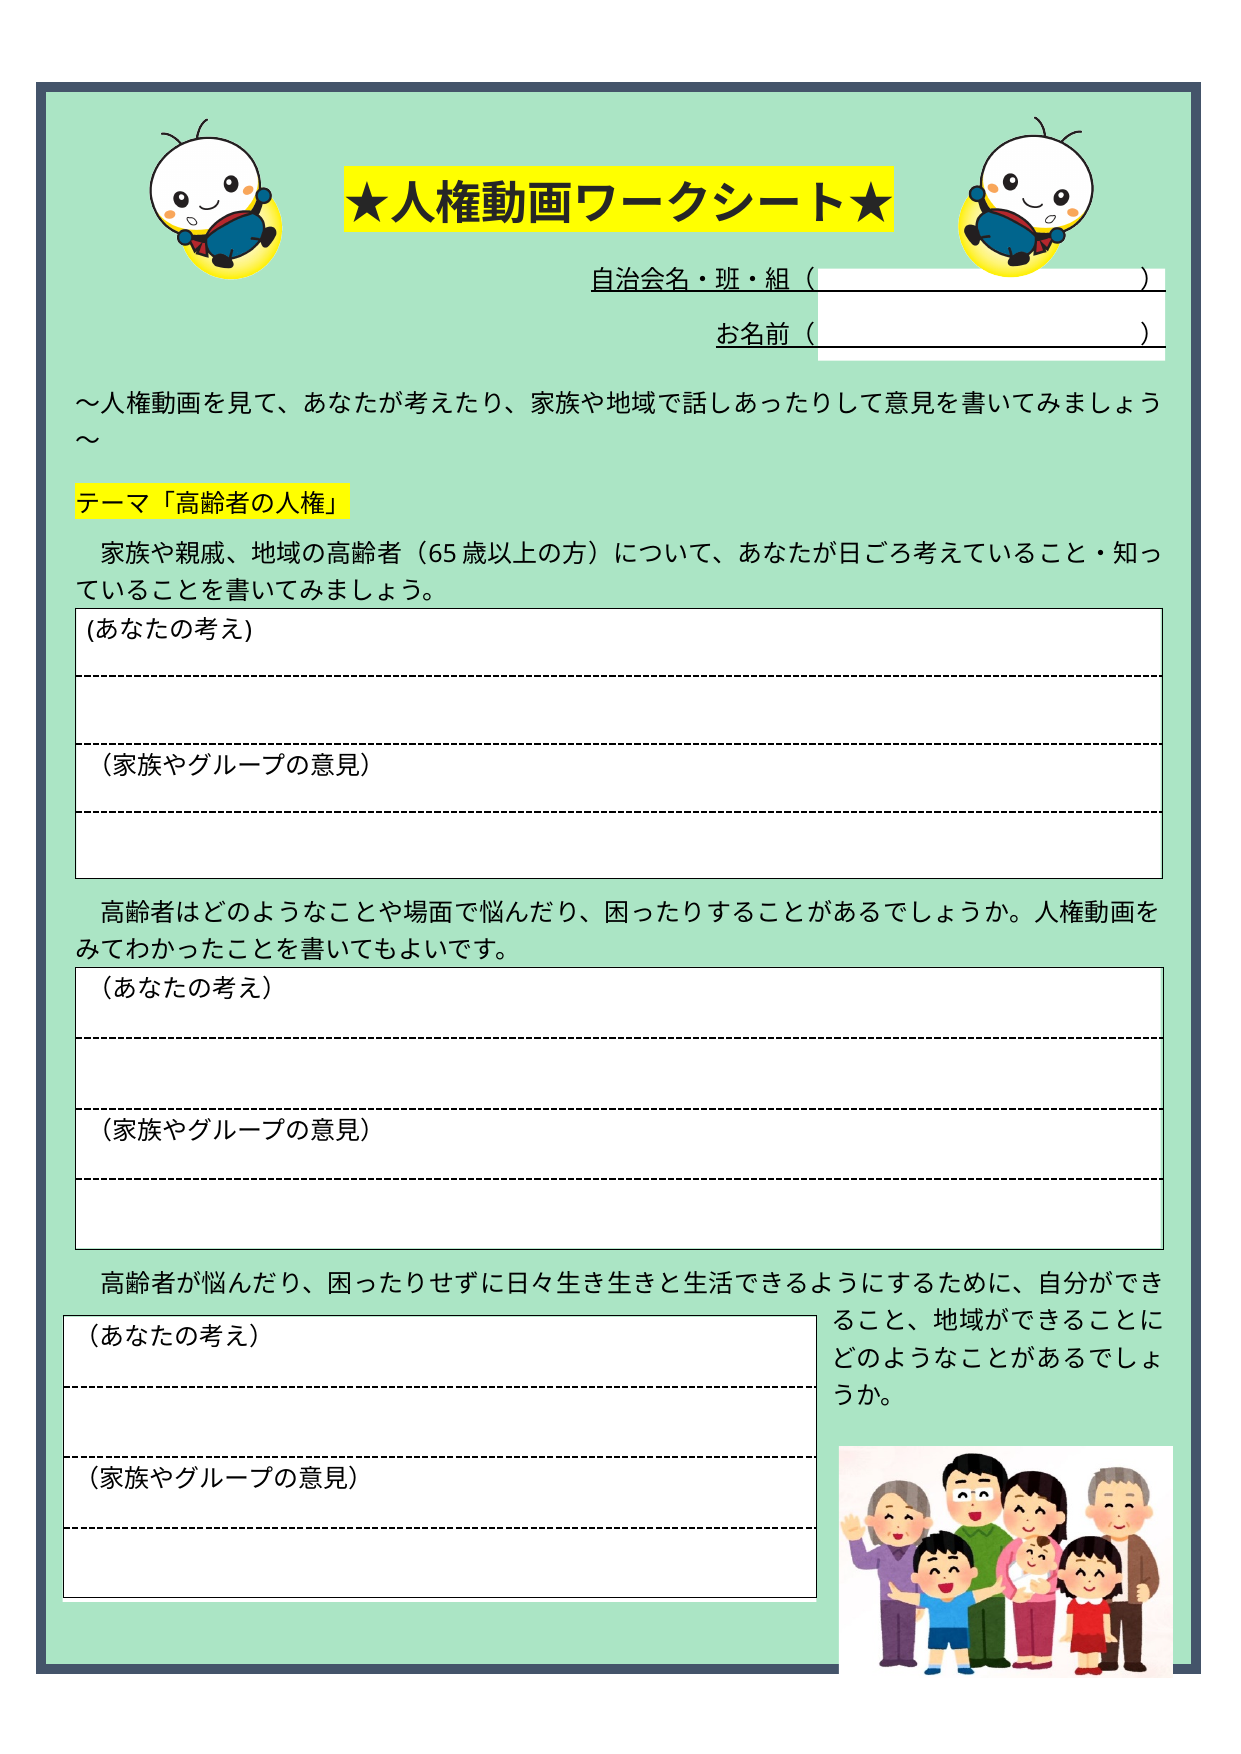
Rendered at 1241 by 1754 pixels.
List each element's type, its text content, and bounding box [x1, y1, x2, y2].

table_cell [76, 1178, 1163, 1249]
text ～人権動画を見て、あなたが考えたり、家族や地域で話しあったりして意見を書いてみましょう～ [75, 382, 1165, 457]
picture [952, 112, 1098, 280]
text 自治会名・班・組（ ） [75, 259, 1165, 296]
table_cell [64, 1386, 816, 1456]
table_header （あなたの考え） [76, 968, 1163, 1037]
table_cell （家族やグループの意見） [64, 1456, 816, 1527]
table_cell [64, 1527, 816, 1597]
table_cell [76, 675, 1162, 743]
table_cell （家族やグループの意見） [76, 1108, 1163, 1178]
text 家族や親戚、地域の高齢者（65歳以上の方）について、あなたが日ごろ考えていること・知っていることを書いてみましょう。 [75, 532, 1165, 607]
table_header (あなたの考え) [76, 609, 1162, 675]
text お名前（ ） [75, 314, 1165, 352]
table_cell （家族やグループの意見） [76, 743, 1162, 811]
picture [145, 114, 288, 282]
table_header （あなたの考え） [64, 1316, 816, 1386]
text テーマ「高齢者の人権」 [75, 482, 1165, 520]
text 高齢者が悩んだり、困ったりせずに日々生き生きと生活できるようにするために、自分ができること、地域ができることにどのようなことがあるでしょうか。 [75, 1262, 1165, 1412]
table_cell [76, 1037, 1163, 1108]
table_cell [76, 811, 1162, 878]
text 高齢者はどのようなことや場面で悩んだり、困ったりすることがあるでしょうか。人権動画をみてわかったことを書いてもよいです。 [75, 892, 1165, 967]
picture [838, 1446, 1173, 1678]
